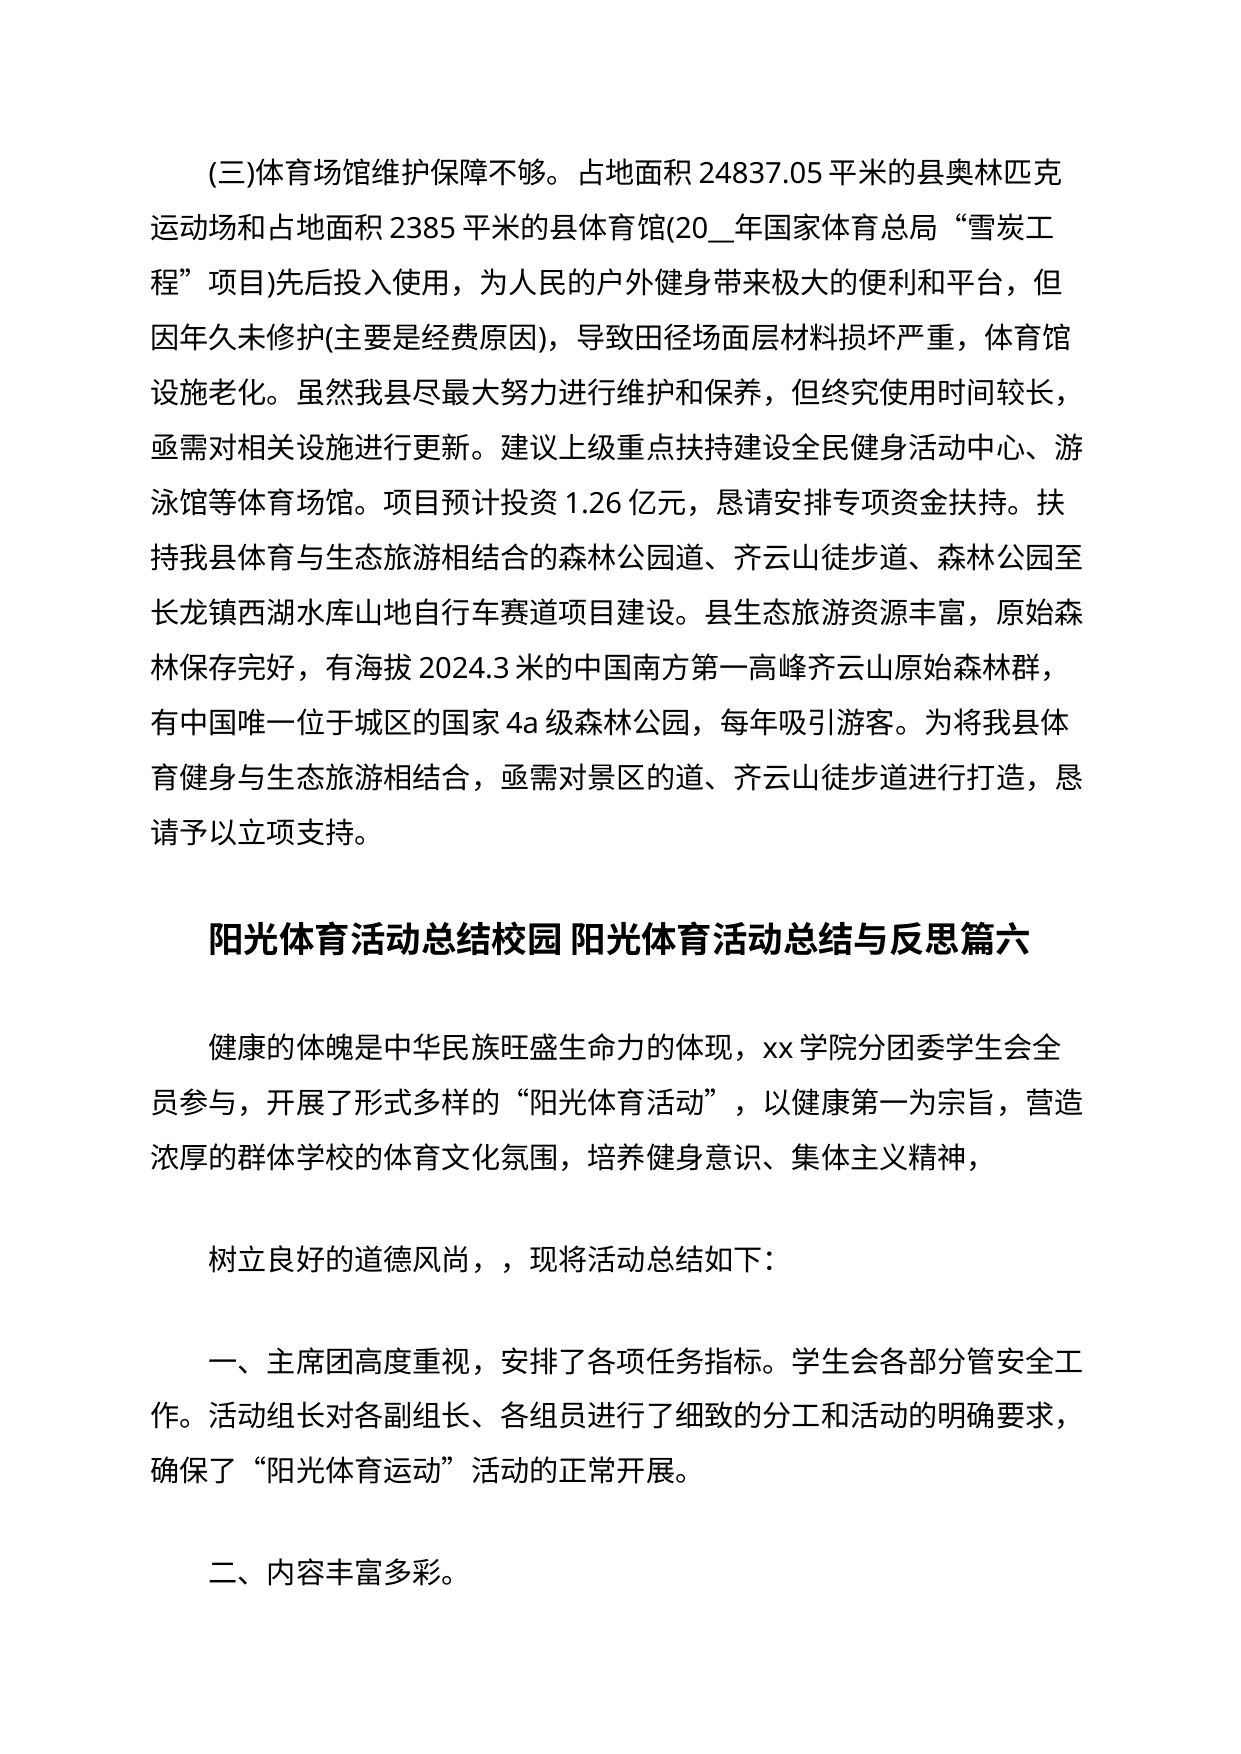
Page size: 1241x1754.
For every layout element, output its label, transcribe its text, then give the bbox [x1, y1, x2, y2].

text 二、内容丰富多彩。 [150, 1550, 1090, 1592]
text 阳光体育活动总结校园 阳光体育活动总结与反思篇六 [150, 911, 1090, 962]
text 健康的体魄是中华民族旺盛生命力的体现，xx学院分团委学生会全员参与，开展了形式多样的“阳光体育活动”，以健康第一为宗旨，营造浓厚的群体学校的体育文化氛围，培养健身意识、集体主义精神， [150, 1025, 1090, 1177]
text (三)体育场馆维护保障不够。占地面积24837.05平米的县奥林匹克运动场和占地面积2385平米的县体育馆(20__年国家体育总局“雪炭工程”项目)先后投入使用，为人民的户外健身带来极大的便利和平台，但因年久未修护(主要是经费原因)，导致田径场面层材料损坏严重，体育馆设施老化。虽然我县尽最大努力进行维护和保养，但终究使用时间较长，亟需对相关设施进行更新。建议上级重点扶持建设全民健身活动中心、游泳馆等体育场馆。项目预计投资1.26亿元，恳请安排专项资金扶持。扶持我县体育与生态旅游相结合的森林公园道、齐云山徒步道、森林公园至长龙镇西湖水库山地自行车赛道项目建设。县生态旅游资源丰富，原始森林保存完好，有海拔2024.3米的中国南方第一高峰齐云山原始森林群，有中国唯一位于城区的国家4a级森林公园，每年吸引游客。为将我县体育健身与生态旅游相结合，亟需对景区的道、齐云山徒步道进行打造，恳请予以立项支持。 [150, 150, 1090, 852]
text 树立良好的道德风尚，，现将活动总结如下： [150, 1236, 1090, 1279]
text 一、主席团高度重视，安排了各项任务指标。学生会各部分管安全工作。活动组长对各副组长、各组员进行了细致的分工和活动的明确要求，确保了“阳光体育运动”活动的正常开展。 [150, 1338, 1090, 1490]
